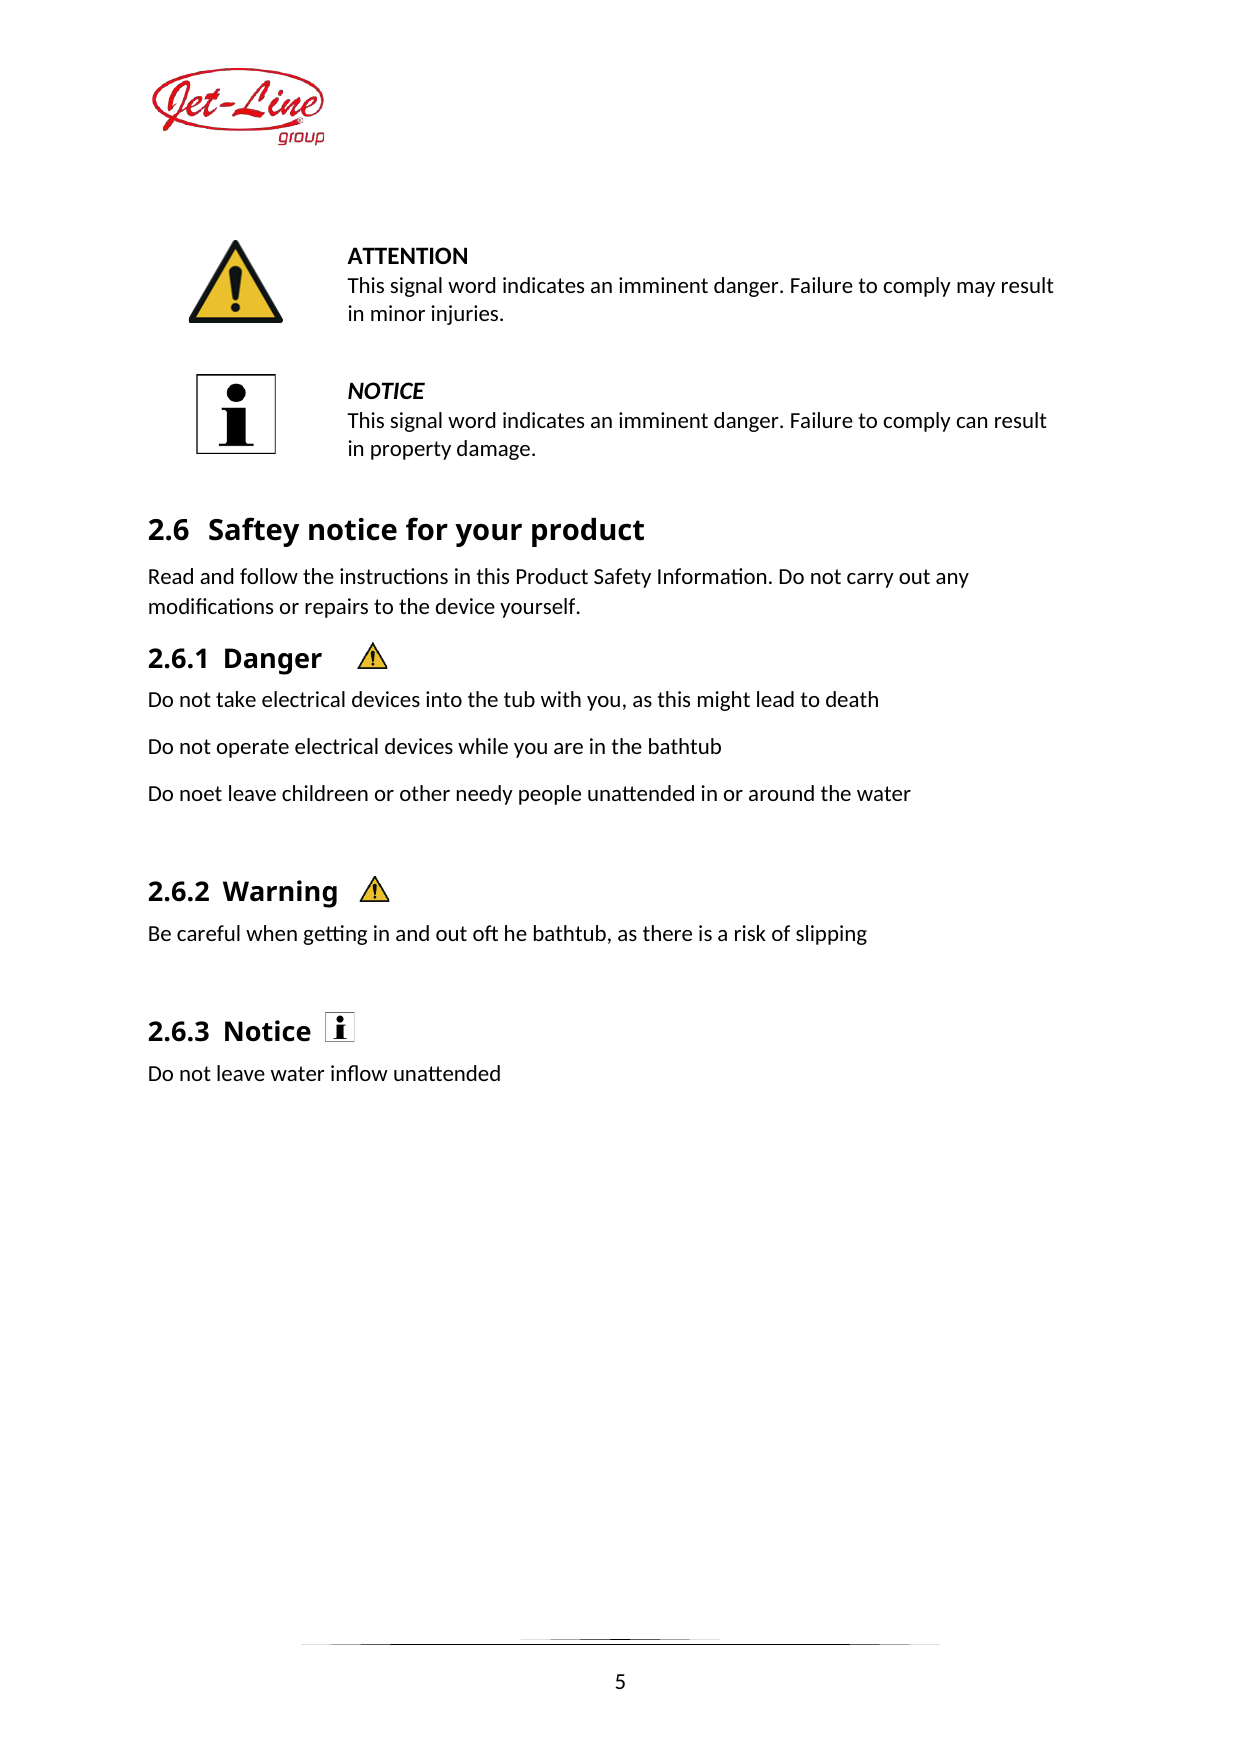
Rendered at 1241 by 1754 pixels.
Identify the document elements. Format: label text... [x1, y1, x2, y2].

text Do not take electrical devices into the tub with you, as this might lead to death [148, 685, 1093, 713]
table_header NOTICE This signal word indicates an imminent danger. Failure to comply can result in property damage. [324, 375, 1092, 462]
text Do not leave water inflow unattended [148, 1059, 1093, 1087]
subtitle Saftey notice for your product [148, 509, 1093, 549]
text Do noet leave childreen or other needy people unattended in or around the water [148, 779, 1093, 807]
subtitle Warning [148, 873, 1093, 910]
text Do not operate electrical devices while you are in the bathtub [148, 732, 1093, 760]
text Read and follow the instructions in this Product Safety Information. Do not carry out any modifications or repairs to the device yourself. [148, 562, 1093, 621]
text Be careful when getting in and out oft he bathtub, as there is a risk of slipping [148, 919, 1093, 947]
picture [152, 68, 325, 146]
picture [325, 1012, 355, 1042]
picture [357, 642, 388, 669]
picture [196, 374, 276, 454]
picture [359, 876, 390, 902]
table_header ATTENTION This signal word indicates an imminent danger. Failure to comply may result in minor injuries. [324, 241, 1092, 328]
table_header [148, 375, 324, 462]
subtitle Danger [148, 639, 1093, 676]
table_header [148, 241, 324, 328]
picture [188, 240, 283, 323]
subtitle Notice [148, 1013, 1093, 1050]
